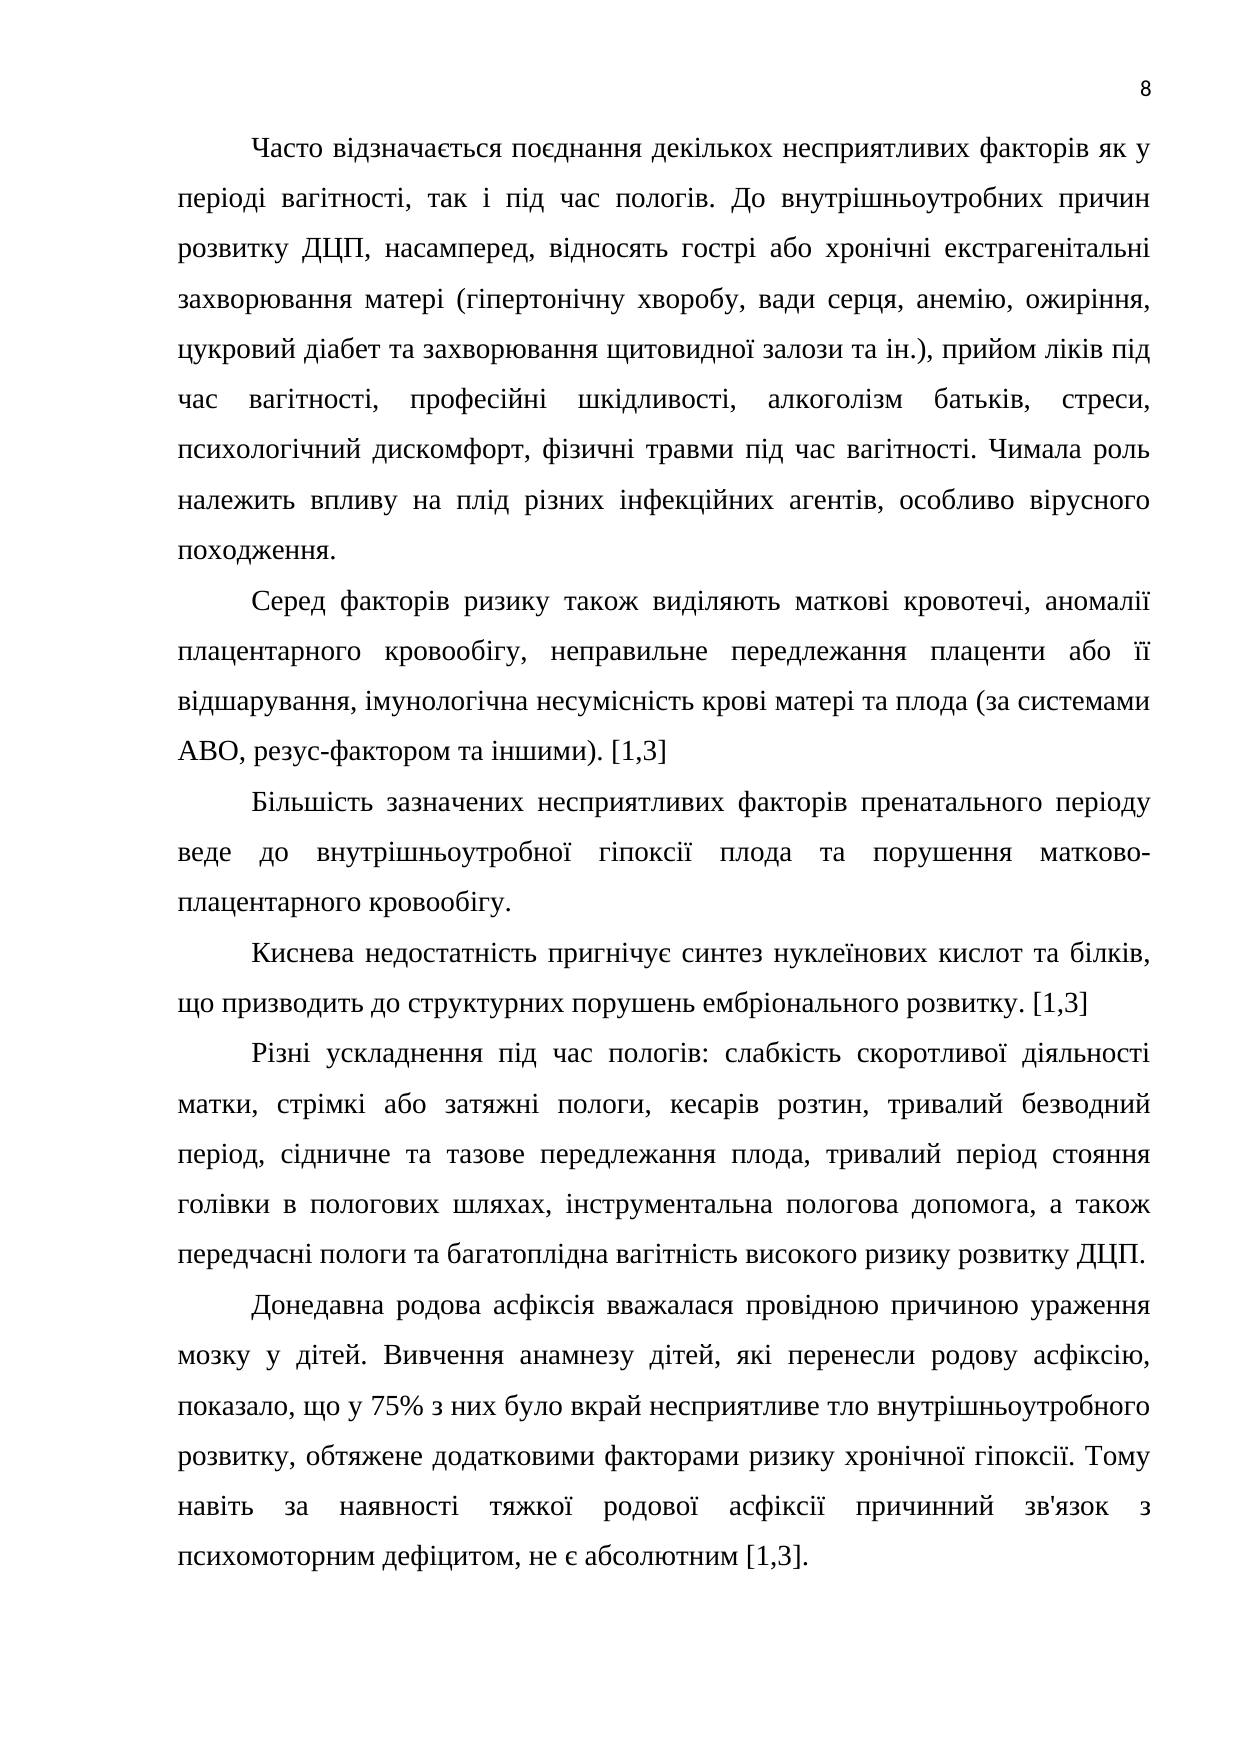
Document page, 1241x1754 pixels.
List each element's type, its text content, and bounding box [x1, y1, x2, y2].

text Різні ускладнення під час пологів: слабкість скоротливої діяльності матки, стрімкі або затяжні пологи, кесарів розтин, тривалий безводний період, сідничне та тазове передлежання плода, тривалий період стояння голівки в пологових шляхах, інструментальна пологова допомога, а також передчасні пологи та багатоплідна вагітність високого ризику розвитку ДЦП. [177, 1035, 1152, 1270]
text Часто відзначається поєднання декількох несприятливих факторів як у періоді вагітності, так і під час пологів. До внутрішньоутробних причин розвитку ДЦП, насамперед, відносять гострі або хронічні екстрагенітальні захворювання матері (гіпертонічну хворобу, вади серця, анемію, ожиріння, цукровий діабет та захворювання щитовидної залози та ін.), прийом ліків під час вагітності, професійні шкідливості, алкоголізм батьків, стреси, психологічний дискомфорт, фізичні травми під час вагітності. Чимала роль належить впливу на плід різних інфекційних агентів, особливо вірусного походження. [177, 130, 1152, 566]
text Киснева недостатність пригнічує синтез нуклеїнових кислот та білків, що призводить до структурних порушень ембріонального розвитку. [1,3] [177, 935, 1152, 1019]
text Більшість зазначених несприятливих факторів пренатального періоду веде до внутрішньоутробної гіпоксії плода та порушення матково-плацентарного кровообігу. [177, 784, 1152, 918]
text Донедавна родова асфіксія вважалася провідною причиною ураження мозку у дітей. Вивчення анамнезу дітей, які перенесли родову асфіксію, показало, що у 75% з них було вкрай несприятливе тло внутрішньоутробного розвитку, обтяжене додатковими факторами ризику хронічної гіпоксії. Тому навіть за наявності тяжкої родової асфіксії причинний зв'язок з психомоторним дефіцитом, не є абсолютним [1,3]. [177, 1287, 1152, 1572]
text Серед факторів ризику також виділяють маткові кровотечі, аномалії плацентарного кровообігу, неправильне передлежання плаценти або її відшарування, імунологічна несумісність крові матері та плода (за системами АВО, резус-фактором та іншими). [1,3] [177, 583, 1152, 767]
